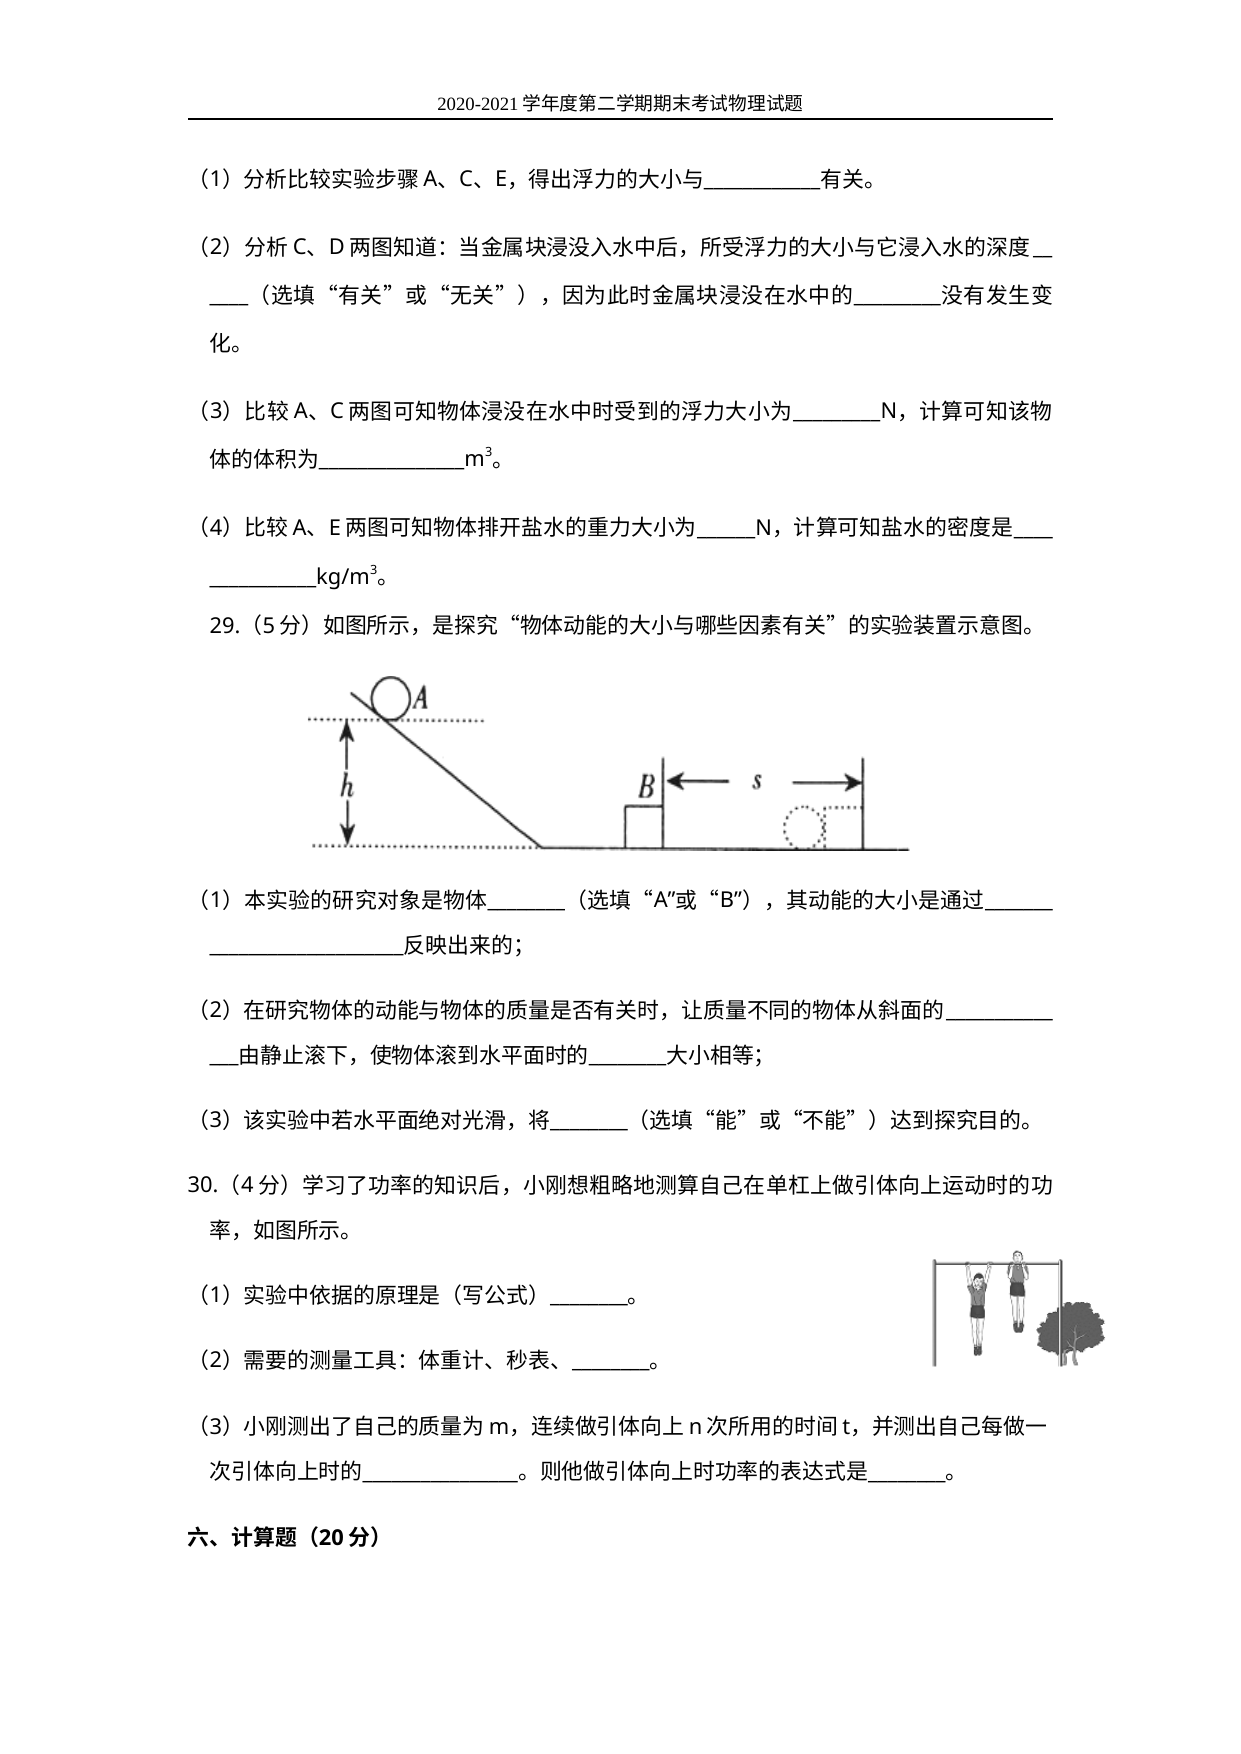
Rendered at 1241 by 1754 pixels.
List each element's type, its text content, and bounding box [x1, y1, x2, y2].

text 六、计算题（20分） [187, 1520, 1053, 1552]
text （2）在研究物体的动能与物体的质量是否有关时，让质量不同的物体从斜面的______________由静止滚下，使物体滚到水平面时的________大小相等； [187, 993, 1053, 1069]
text （1）实验中依据的原理是（写公式）________。 [187, 1278, 916, 1309]
text （3）该实验中若水平面绝对光滑，将________（选填“能”或“不能”）达到探究目的。 [187, 1103, 1053, 1135]
text （3）比较A、C两图可知物体浸没在水中时受到的浮力大小为_________N，计算可知该物体的体积为_______________m3。 [187, 394, 1053, 473]
text （2）分析C、D两图知道：当金属块浸没入水中后，所受浮力的大小与它浸入水的深度______（选填“有关”或“无关”），因为此时金属块浸没在水中的_________没有发生变化。 [187, 230, 1053, 357]
text （3）小刚测出了自己的质量为m，连续做引体向上n次所用的时间t，并测出自己每做一次引体向上时的________________。则他做引体向上时功率的表达式是________。 [187, 1408, 1053, 1486]
text （4）比较A、E两图可知物体排开盐水的重力大小为______N，计算可知盐水的密度是_______________kg/m3。 29.（5分）如图所示，是探究“物体动能的大小与哪些因素有关”的实验装置示意图。 [187, 510, 1053, 640]
text （1）本实验的研究对象是物体________（选填“A”或“B”），其动能的大小是通过___________________________反映出来的； [187, 883, 1053, 960]
text （2）需要的测量工具：体重计、秒表、________。 [187, 1343, 1053, 1375]
text 30.（4分）学习了功率的知识后，小刚想粗略地测算自己在单杠上做引体向上运动时的功率，如图所示。 [187, 1168, 1053, 1244]
text （1）分析比较实验步骤A、C、E，得出浮力的大小与____________有关。 [187, 162, 1053, 194]
text （1）茶壶对水平桌面的压力； [916, 1242, 1128, 1372]
